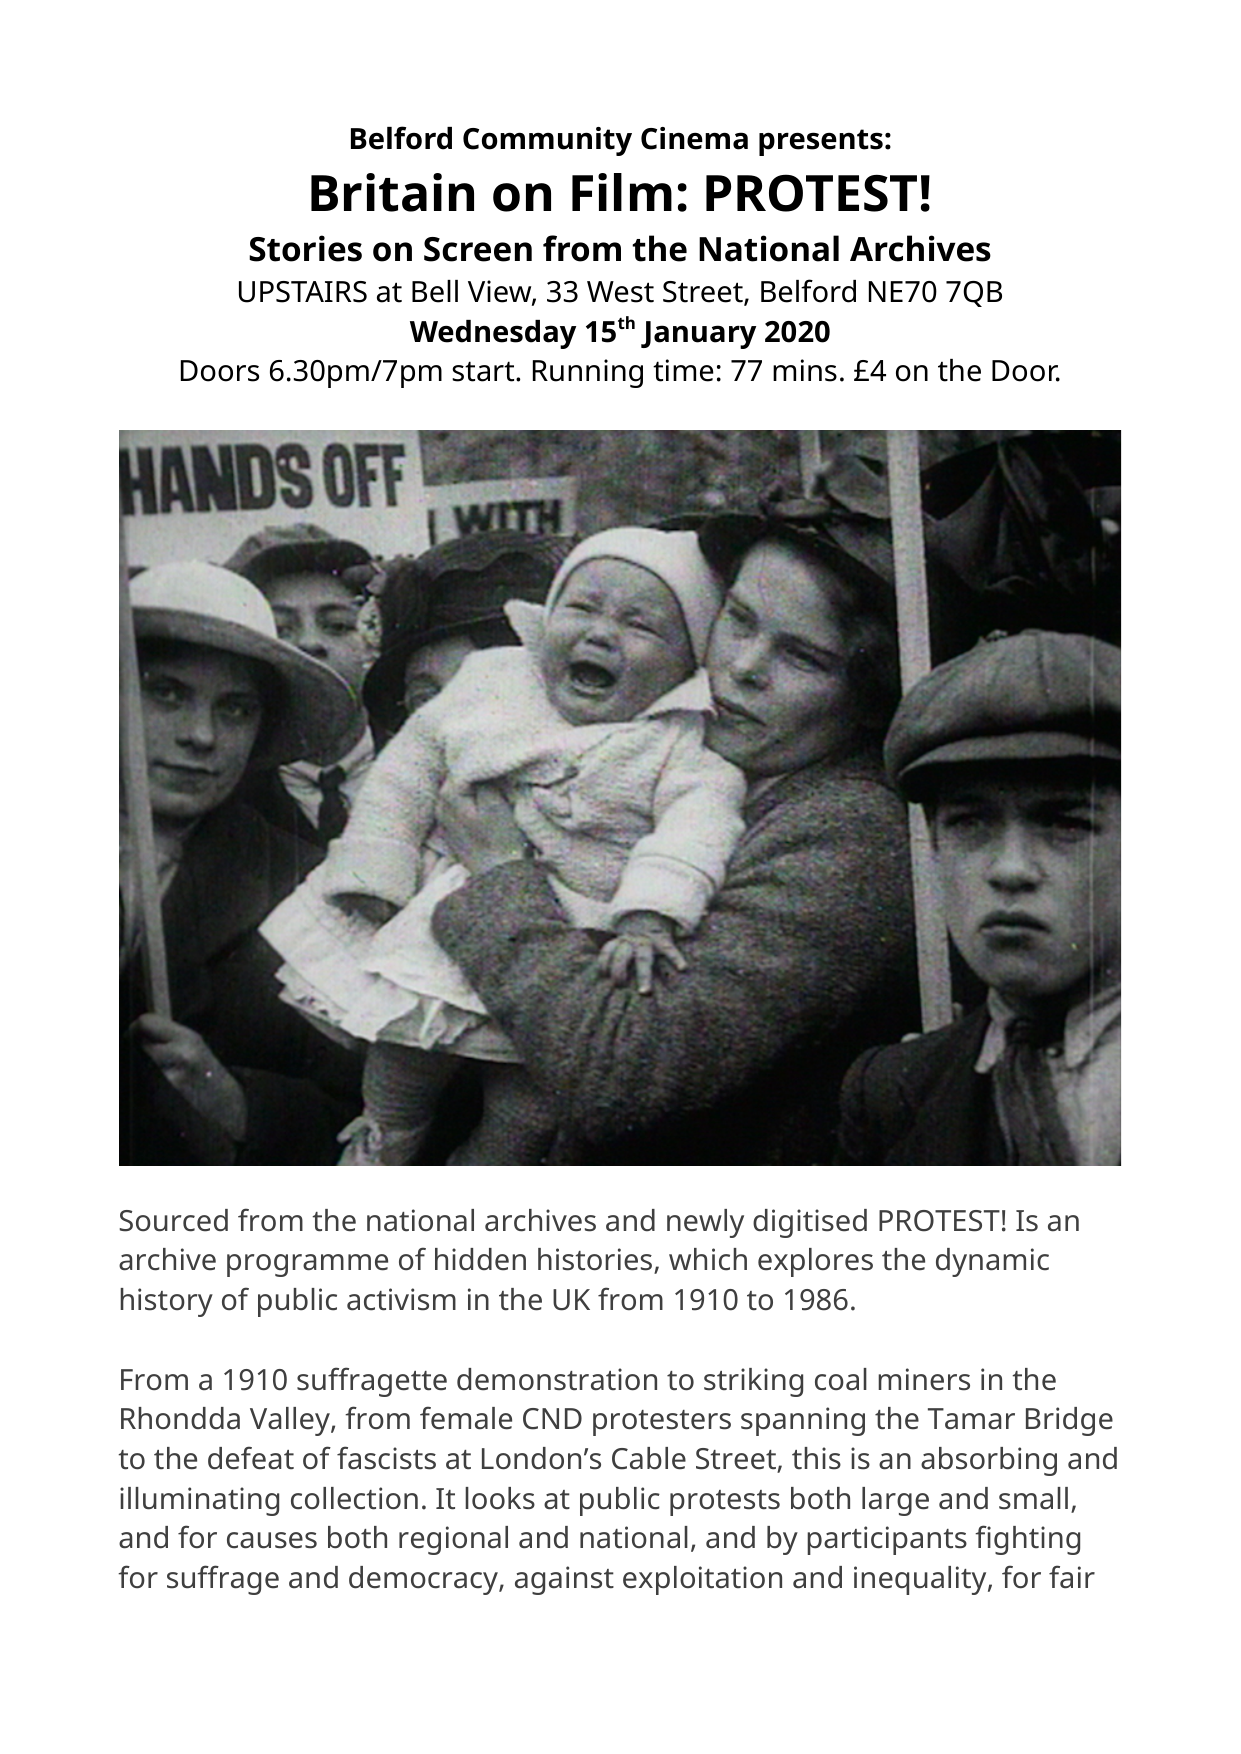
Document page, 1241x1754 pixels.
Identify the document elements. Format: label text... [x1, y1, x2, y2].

text Britain on Film: PROTEST! [118, 158, 1122, 226]
text Wednesday 15th January 2020 [118, 311, 1122, 351]
text Doors 6.30pm/7pm start. Running time: 77 mins. £4 on the Door. [118, 351, 1122, 390]
picture [119, 430, 1122, 1166]
text UPSTAIRS at Bell View, 33 West Street, Belford NE70 7QB [118, 271, 1122, 311]
text Stories on Screen from the National Archives [118, 226, 1122, 271]
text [118, 1359, 1122, 1597]
text Sourced from the national archives and newly digitised PROTEST! Is an archive programme of hidden histories, which explores the dynamic history of public activism in the UK from 1910 to 1986. [118, 1200, 1122, 1319]
text Belford Community Cinema presents: [118, 118, 1122, 158]
